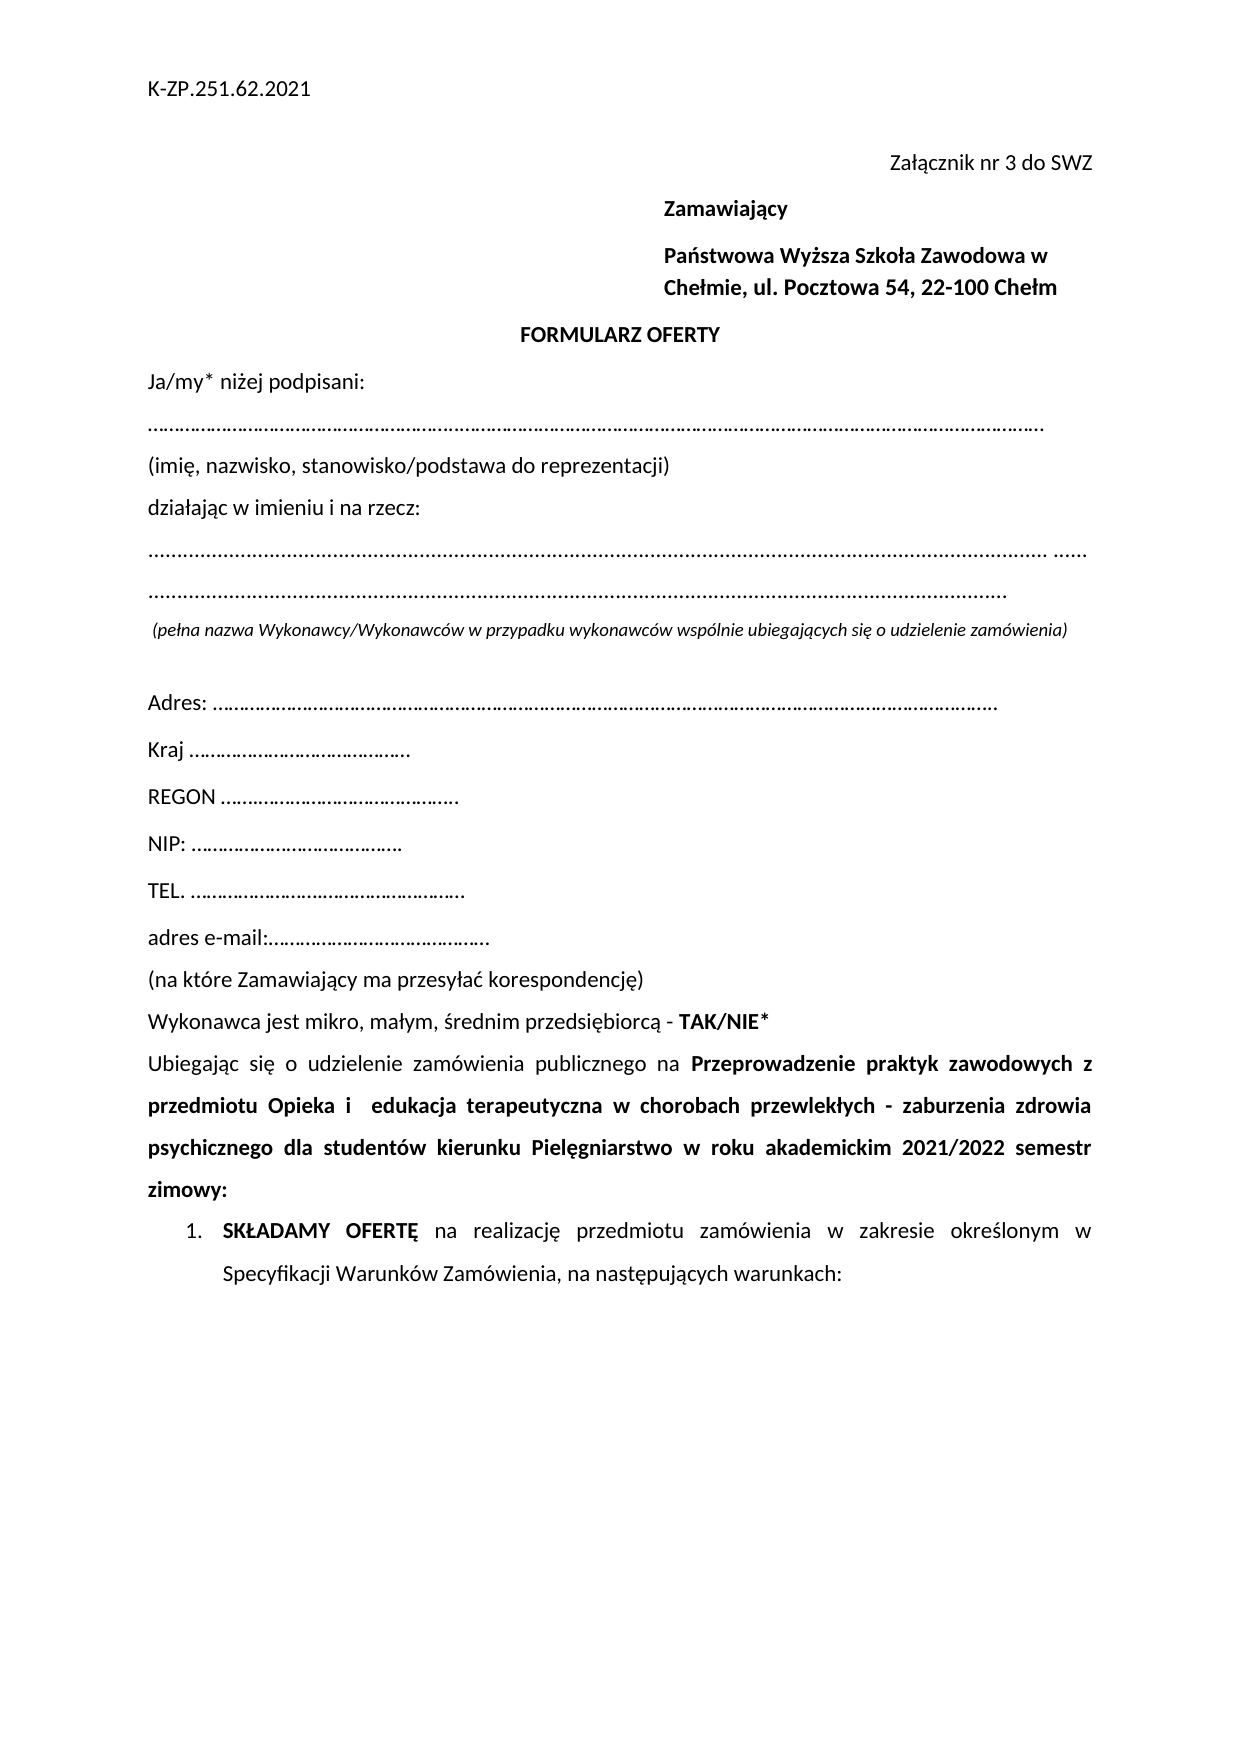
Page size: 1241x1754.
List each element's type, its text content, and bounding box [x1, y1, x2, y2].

text FORMULARZ OFERTY [148, 320, 1093, 348]
text adres e-mail:…………………………………… [148, 923, 1093, 951]
text …………………………………………………..………………………………………………………………………………………………… [148, 409, 1093, 437]
text NIP: …………………………………. [148, 829, 1093, 857]
text Zamawiający [664, 194, 1093, 222]
text Załącznik nr 3 do SWZ [148, 148, 1093, 176]
text (pełna nazwa Wykonawcy/Wykonawców w przypadku wykonawców wspólnie ubiegających się o udzielenie zamówienia) [148, 619, 1093, 642]
text ............................................................................................................................................................ ........................................................................................................................................................... [148, 535, 1093, 605]
text (na które Zamawiający ma przesyłać korespondencję) [148, 965, 1093, 993]
text Adres: ………………………………………………………………………………………………………………………………….. [148, 688, 1093, 716]
text Wykonawca jest mikro, małym, średnim przedsiębiorcą - TAK/NIE* [148, 1007, 1093, 1035]
text Kraj …………………………………… [148, 735, 1093, 763]
text Ja/my* niżej podpisani: [148, 367, 1093, 395]
text (imię, nazwisko, stanowisko/podstawa do reprezentacji) [148, 451, 1093, 479]
list SKŁADAMY OFERTĘ na realizację przedmiotu zamówienia w zakresie określonym w Specyfikacji Warunków Zamówienia, na następujących warunkach: [185, 1217, 1093, 1287]
text TEL. …………………….……………………… [148, 876, 1093, 904]
text Państwowa Wyższa Szkoła Zawodowa w Chełmie, ul. Pocztowa 54, 22-100 Chełm [664, 241, 1093, 301]
text działając w imieniu i na rzecz: [148, 493, 1093, 521]
text REGON …….……………………………….. [148, 782, 1093, 810]
text Ubiegając się o udzielenie zamówienia publicznego na Przeprowadzenie praktyk zawodowych z przedmiotu Opieka i edukacja terapeutyczna w chorobach przewlekłych - zaburzenia zdrowia psychicznego dla studentów kierunku Pielęgniarstwo w roku akademickim 2021/2022 semestr zimowy: [148, 1049, 1093, 1203]
